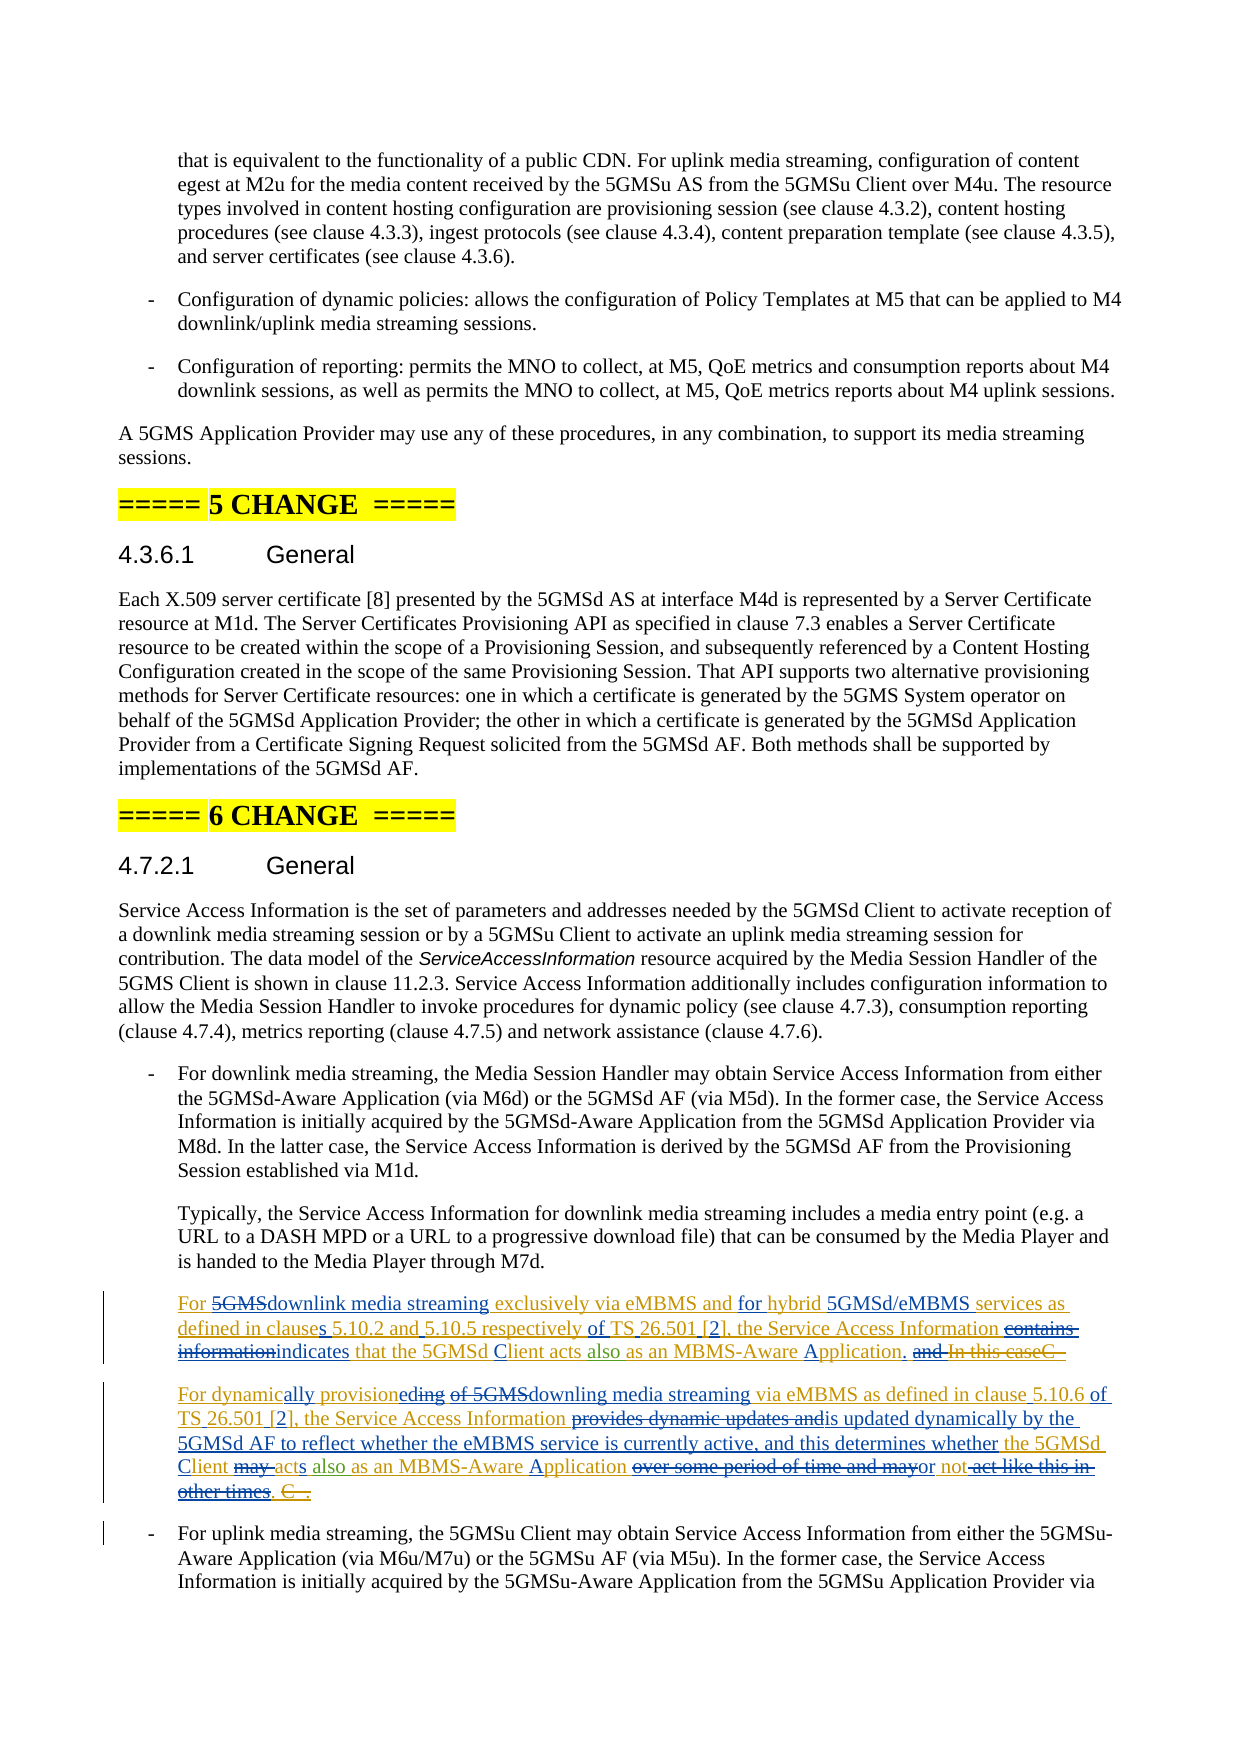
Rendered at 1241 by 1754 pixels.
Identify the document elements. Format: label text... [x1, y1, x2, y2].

text - Configuration of dynamic policies: allows the configuration of Policy Templates at M5 that can be applied to M4 downlink/uplink media streaming sessions. [148, 287, 1122, 335]
text ===== CHANGE ===== [118, 487, 1122, 521]
text - Configuration of reporting: permits the MNO to collect, at M5, QoE metrics and consumption reports about M4 downlink sessions, as well as permits the MNO to collect, at M5, QoE metrics reports about M4 uplink sessions. [148, 354, 1122, 402]
text Typically, the Service Access Information for downlink media streaming includes a media entry point (e.g. a URL to a DASH MPD or a URL to a progressive download file) that can be consumed by the Media Player and is handed to the Media Player through M7d. [177, 1200, 1122, 1273]
text A 5GMS Application Provider may use any of these procedures, in any combination, to support its media streaming sessions. [118, 421, 1122, 469]
text - For downlink media streaming, the Media Session Handler may obtain Service Access Information from either the 5GMSd-Aware Application (via M6d) or the 5GMSd AF (via M5d). In the former case, the Service Access Information is initially acquired by the 5GMSd-Aware Application from the 5GMSd Application Provider via M8d. In the latter case, the Service Access Information is derived by the 5GMSd AF from the Provisioning Session established via M1d. [148, 1061, 1122, 1182]
subtitle 4.3.6.1 General [118, 540, 1122, 568]
text ===== CHANGE ===== [118, 798, 1122, 832]
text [148, 148, 1122, 268]
subtitle 4.7.2.1 General [118, 851, 1122, 879]
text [148, 1521, 1122, 1593]
text Service Access Information is the set of parameters and addresses needed by the 5GMSd Client to activate reception of a downlink media streaming session or by a 5GMSu Client to activate an uplink media streaming session for contribution. The data model of the ServiceAccessInformation resource acquired by the Media Session Handler of the 5GMS Client is shown in clause 11.2.3. Service Access Information additionally includes configuration information to allow the Media Session Handler to invoke procedures for dynamic policy (see clause 4.7.3), consumption reporting (clause 4.7.4), metrics reporting (clause 4.7.5) and network assistance (clause 4.7.6). [118, 898, 1122, 1043]
text Each X.509 server certificate [8] presented by the 5GMSd AS at interface M4d is represented by a Server Certificate resource at M1d. The Server Certificates Provisioning API as specified in clause 7.3 enables a Server Certificate resource to be created within the scope of a Provisioning Session, and subsequently referenced by a Content Hosting Configuration created in the scope of the same Provisioning Session. That API supports two alternative provisioning methods for Server Certificate resources: one in which a certificate is generated by the 5GMS System operator on behalf of the 5GMSd Application Provider; the other in which a certificate is generated by the 5GMSd Application Provider from a Certificate Signing Request solicited from the 5GMSd AF. Both methods shall be supported by implementations of the 5GMSd AF. [118, 587, 1122, 780]
